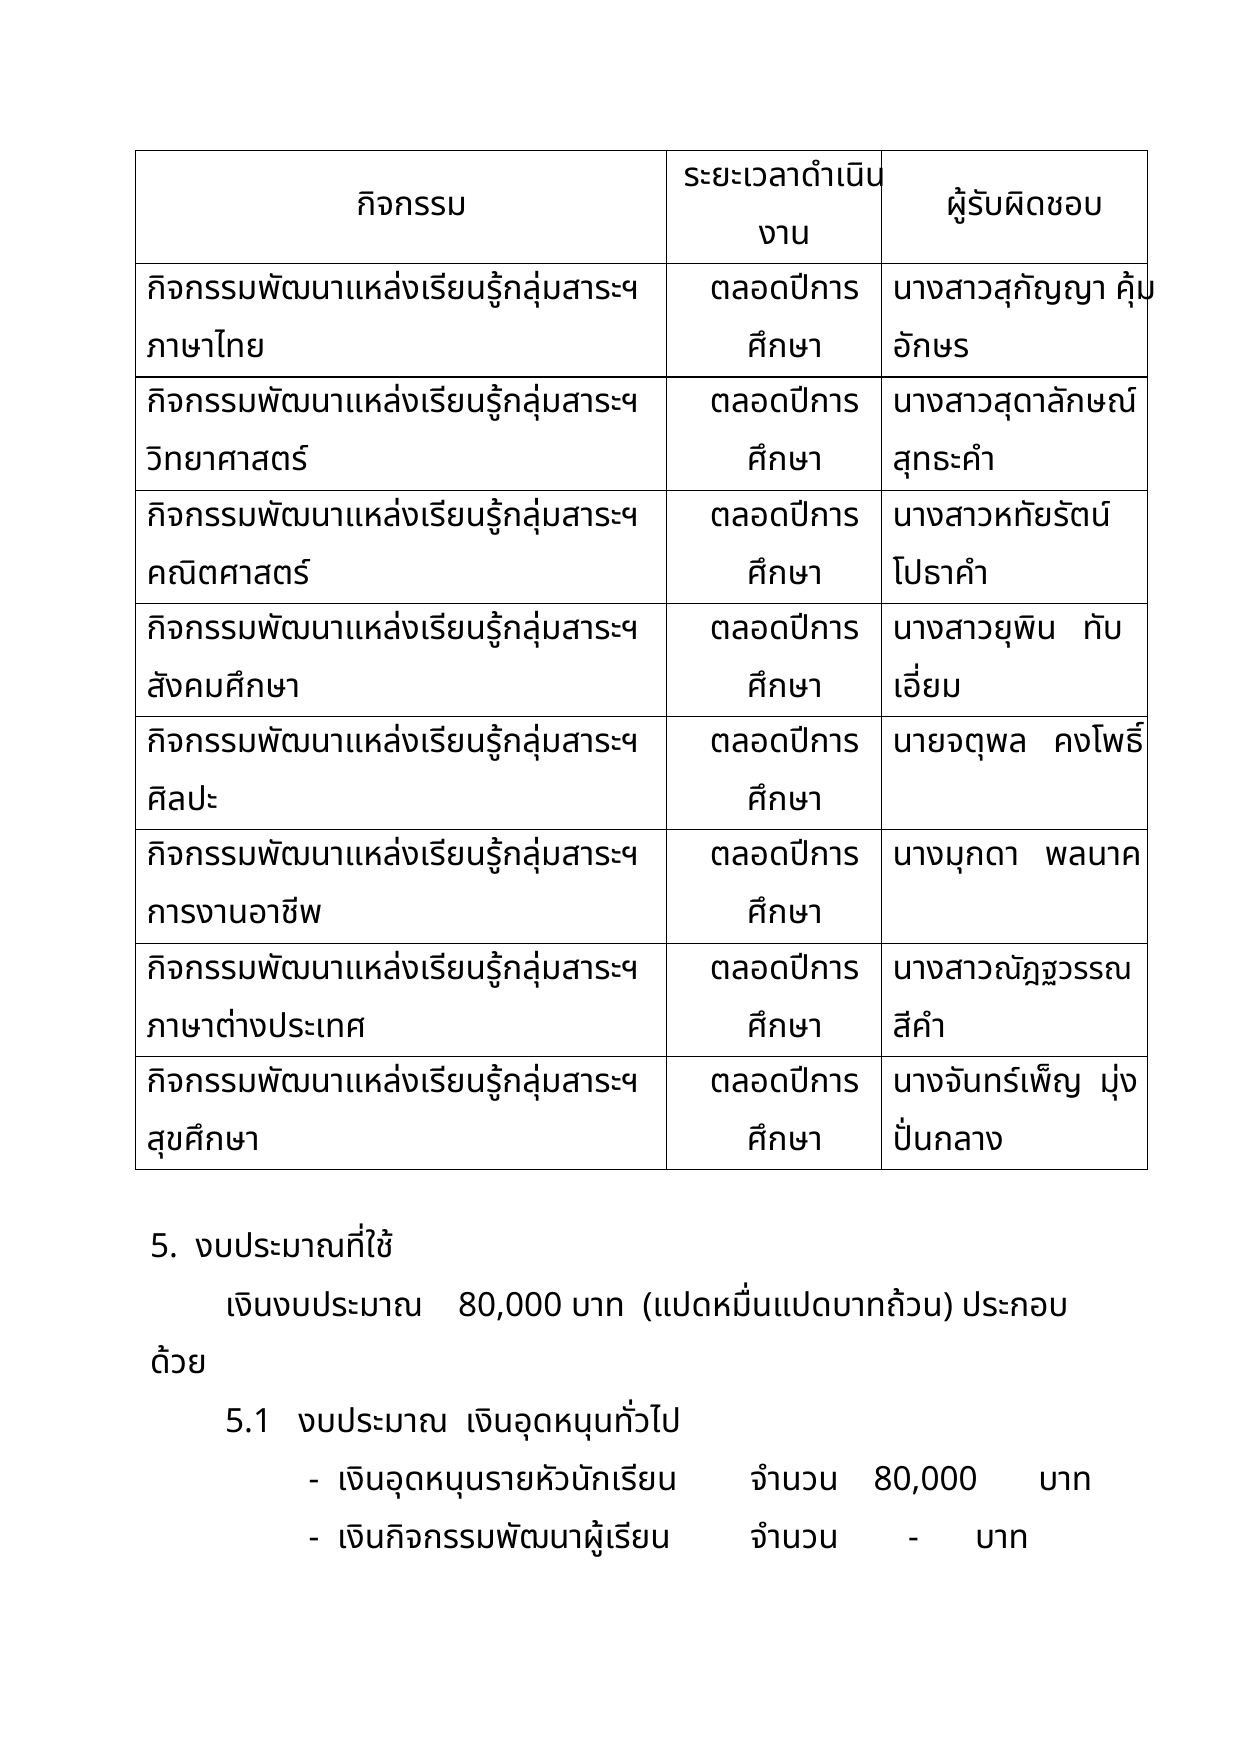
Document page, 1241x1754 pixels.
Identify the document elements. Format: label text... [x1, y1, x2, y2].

text 5. งบประมาณที่ใช้ [150, 1222, 1111, 1273]
table_cell กิจกรรมพัฒนาแหล่งเรียนรู้กลุ่มสาระฯ วิทยาศาสตร์ [136, 378, 666, 490]
table_cell ตลอดปีการศึกษา [667, 830, 881, 943]
table_cell นางสาวหทัยรัตน์ โปธาคำ [882, 491, 1147, 603]
table_header ผู้รับผิดชอบ [882, 151, 1147, 263]
text - เงินอุดหนุนรายหัวนักเรียน จำนวน 80,000 บาท [150, 1454, 1111, 1505]
table_cell นายจตุพล คงโพธิ์ [882, 717, 1147, 829]
table_cell ตลอดปีการศึกษา [667, 264, 881, 376]
table_cell นางสาวสุดาลักษณ์ สุทธะคำ [882, 378, 1147, 490]
table_cell ตลอดปีการศึกษา [667, 944, 881, 1056]
text - เงินกิจกรรมพัฒนาผู้เรียน จำนวน - บาท [150, 1513, 1111, 1563]
table_cell กิจกรรมพัฒนาแหล่งเรียนรู้กลุ่มสาระฯ สังคมศึกษา [136, 604, 666, 716]
table_cell ตลอดปีการศึกษา [667, 604, 881, 716]
table_cell กิจกรรมพัฒนาแหล่งเรียนรู้กลุ่มสาระฯ คณิตศาสตร์ [136, 491, 666, 603]
table_cell ตลอดปีการศึกษา [667, 378, 881, 490]
table_cell กิจกรรมพัฒนาแหล่งเรียนรู้กลุ่มสาระฯ ภาษาต่างประเทศ [136, 944, 666, 1056]
table_cell กิจกรรมพัฒนาแหล่งเรียนรู้กลุ่มสาระฯ ศิลปะ [136, 717, 666, 829]
table_cell ตลอดปีการศึกษา [667, 491, 881, 603]
table_header ระยะเวลาดำเนินงาน [667, 151, 881, 263]
table_cell กิจกรรมพัฒนาแหล่งเรียนรู้กลุ่มสาระฯ สุขศึกษา [136, 1057, 666, 1169]
table_cell กิจกรรมพัฒนาแหล่งเรียนรู้กลุ่มสาระฯ การงานอาชีพ [136, 830, 666, 943]
text เงินงบประมาณ 80,000 บาท (แปดหมื่นแปดบาทถ้วน) ประกอบด้วย [150, 1280, 1111, 1389]
table_cell นางมุกดา พลนาค [882, 830, 1147, 943]
table_header กิจกรรม [136, 151, 666, 263]
table_cell นางสาวสุกัญญา คุ้มอักษร [882, 264, 1147, 376]
table_cell นางสาวยุพิน ทับเอี่ยม [882, 604, 1147, 716]
table_cell นางจันทร์เพ็ญ มุ่งปั่นกลาง [882, 1057, 1147, 1169]
table_cell ตลอดปีการศึกษา [667, 1057, 881, 1169]
table_cell กิจกรรมพัฒนาแหล่งเรียนรู้กลุ่มสาระฯ ภาษาไทย [136, 264, 666, 376]
text 5.1 งบประมาณ เงินอุดหนุนทั่วไป [150, 1396, 1111, 1447]
table_cell ตลอดปีการศึกษา [667, 717, 881, 829]
table_cell นางสาวณัฎฐวรรณ สีคำ [882, 944, 1147, 1056]
